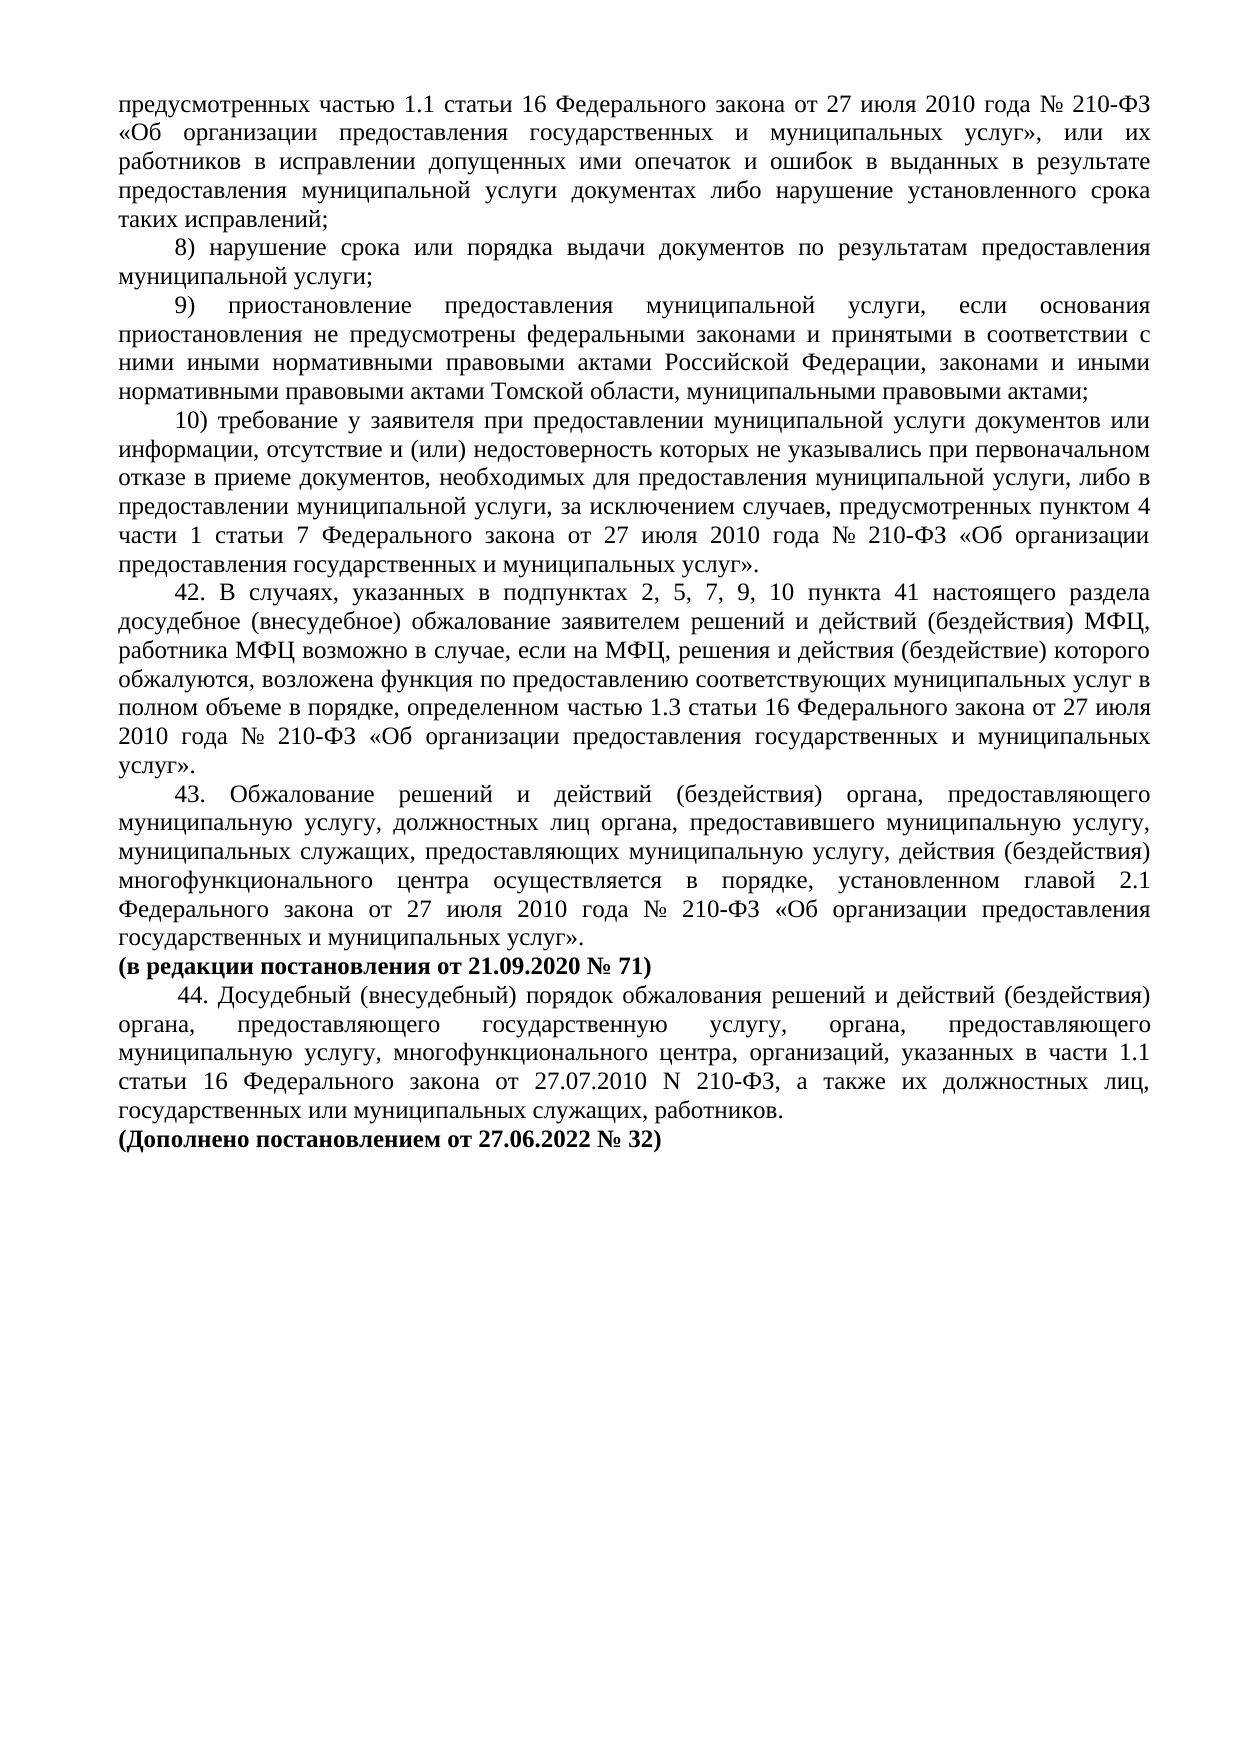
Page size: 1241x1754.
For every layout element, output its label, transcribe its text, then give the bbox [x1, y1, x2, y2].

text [118, 89, 1152, 232]
text 10) требование у заявителя при предоставлении муниципальной услуги документов или информации, отсутствие и (или) недостоверность которых не указывались при первоначальном отказе в приеме документов, необходимых для предоставления муниципальной услуги, либо в предоставлении муниципальной услуги, за исключением случаев, предусмотренных пунктом 4 части 1 статьи 7 Федерального закона от 27 июля 2010 года № 210-ФЗ «Об организации предоставления государственных и муниципальных услуг». [118, 405, 1152, 577]
text (в редакции постановления от 21.09.2020 № 71) [118, 951, 1152, 980]
text 42. В случаях, указанных в подпунктах 2, 5, 7, 9, 10 пункта 41 настоящего раздела досудебное (внесудебное) обжалование заявителем решений и действий (бездействия) МФЦ, работника МФЦ возможно в случае, если на МФЦ, решения и действия (бездействие) которого обжалуются, возложена функция по предоставлению соответствующих муниципальных услуг в полном объеме в порядке, определенном частью 1.3 статьи 16 Федерального закона от 27 июля 2010 года № 210-ФЗ «Об организации предоставления государственных и муниципальных услуг». [118, 577, 1152, 779]
text 9) приостановление предоставления муниципальной услуги, если основания приостановления не предусмотрены федеральными законами и принятыми в соответствии с ними иными нормативными правовыми актами Российской Федерации, законами и иными нормативными правовыми актами Томской области, муниципальными правовыми актами; [118, 290, 1152, 405]
text (Дополнено постановлением от 27.06.2022 № 32) [118, 1124, 1152, 1152]
text 8) нарушение срока или порядка выдачи документов по результатам предоставления муниципальной услуги; [118, 232, 1152, 290]
text 43. Обжалование решений и действий (бездействия) органа, предоставляющего муниципальную услугу, должностных лиц органа, предоставившего муниципальную услугу, муниципальных служащих, предоставляющих муниципальную услугу, действия (бездействия) многофункционального центра осуществляется в порядке, установленном главой 2.1 Федерального закона от 27 июля 2010 года № 210-ФЗ «Об организации предоставления государственных и муниципальных услуг». [118, 779, 1152, 951]
text 44. Досудебный (внесудебный) порядок обжалования решений и действий (бездействия) органа, предоставляющего государственную услугу, органа, предоставляющего муниципальную услугу, многофункционального центра, организаций, указанных в части 1.1 статьи 16 Федерального закона от 27.07.2010 N 210-ФЗ, а также их должностных лиц, государственных или муниципальных служащих, работников. [118, 980, 1152, 1124]
